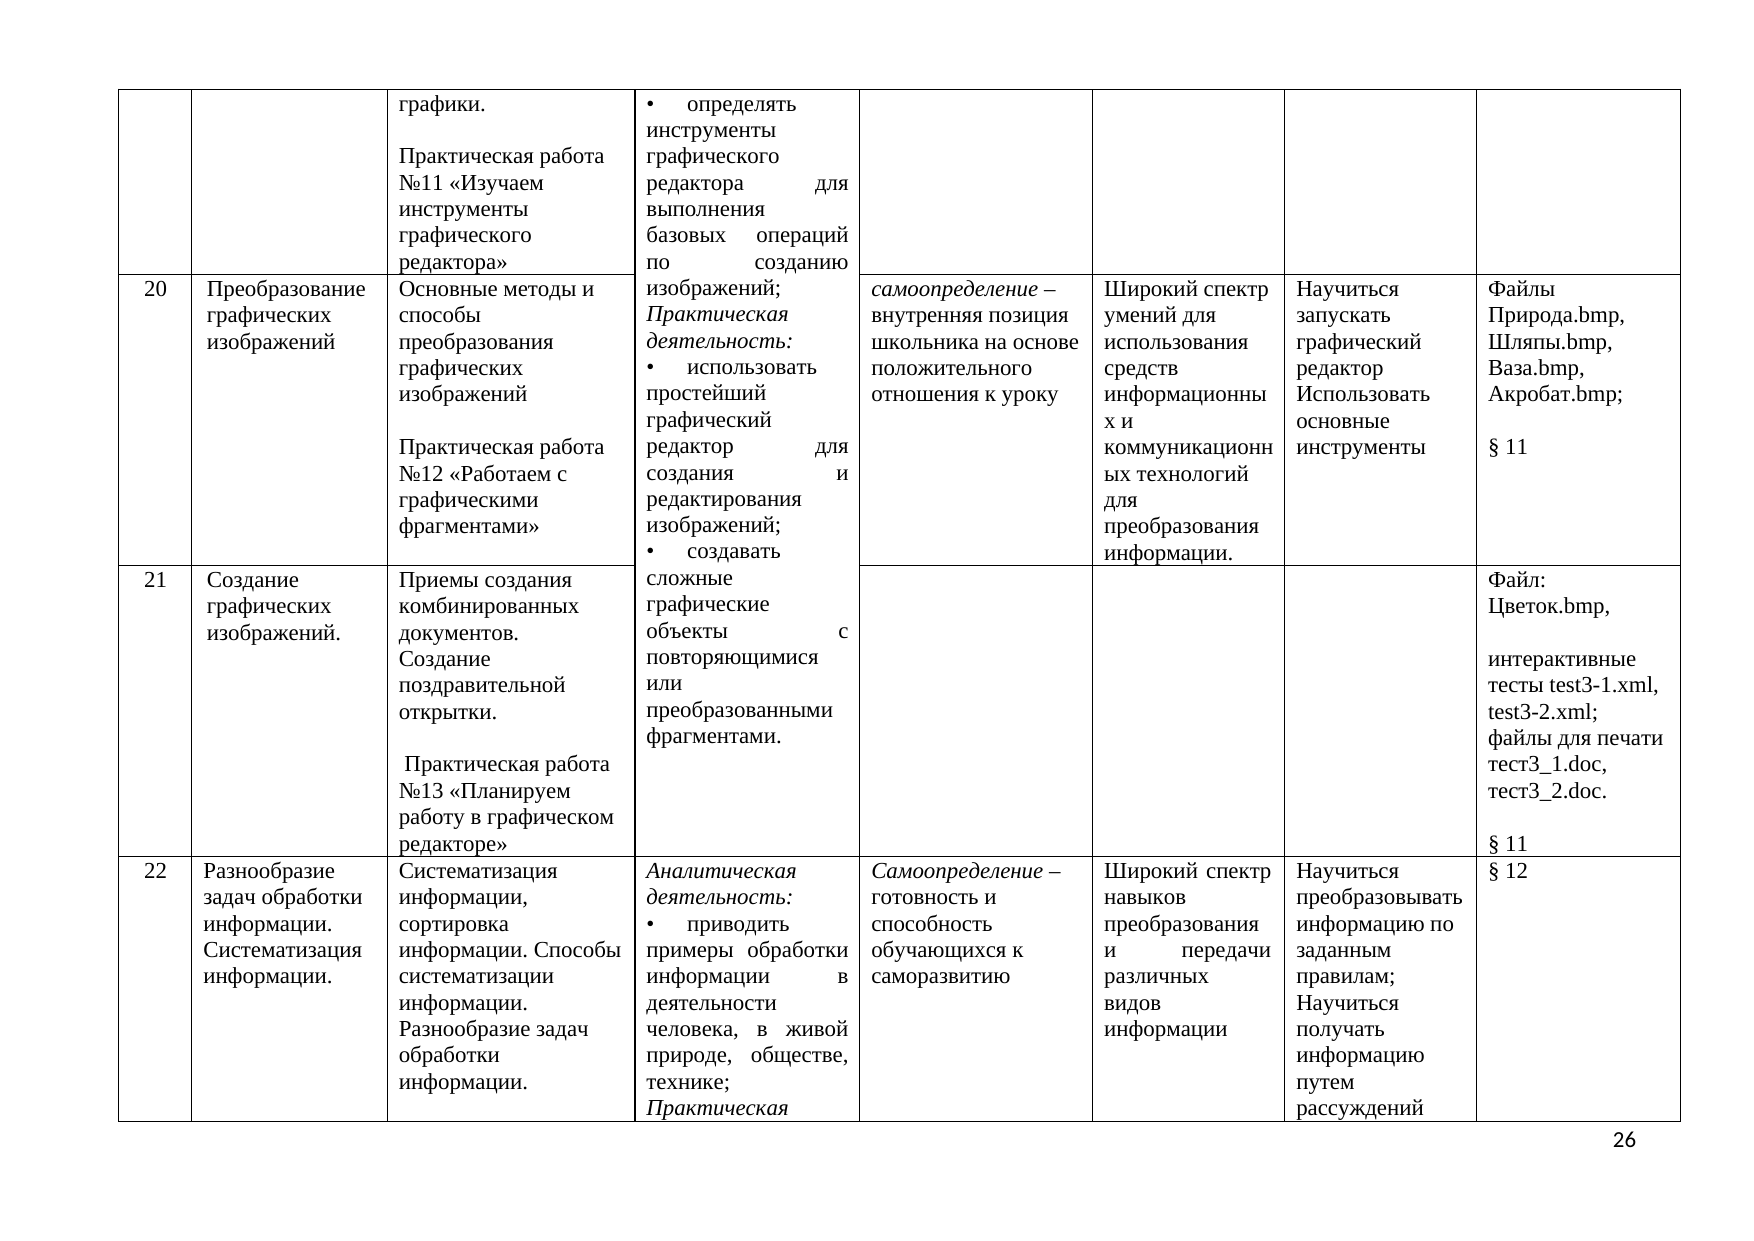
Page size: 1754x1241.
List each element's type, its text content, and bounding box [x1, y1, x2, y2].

table_cell 21 [119, 566, 191, 856]
table_cell [1093, 566, 1284, 856]
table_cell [860, 857, 1092, 1121]
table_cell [1477, 90, 1680, 274]
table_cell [1093, 857, 1284, 1121]
table_cell 22 [119, 857, 191, 1121]
table_cell Систематизация информации, сортировка информации. Способы систематизации информации. Разнообразие задач обработки информации. [388, 857, 634, 1121]
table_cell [1285, 90, 1476, 274]
table_cell § 12 [1477, 857, 1680, 1121]
table_cell Создание графических изображений. [192, 566, 387, 856]
table_cell Файл: Цветок.bmp, интерактивные тесты test3-1.xml, test3-2.xml; файлы для печати тест3_1.doc, тест3_2.doc. § 11 [1477, 566, 1680, 856]
table_cell Разнообразие задач обработки информации. Систематизация информации. [192, 857, 387, 1121]
table_cell [1285, 566, 1476, 856]
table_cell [388, 90, 634, 274]
table_cell Основные методы и способы преобразования графических изображений Практическая работа №12 «Работаем с графическими фрагментами» [388, 275, 634, 565]
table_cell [1285, 857, 1476, 1121]
table_cell Преобразование графических изображений [192, 275, 387, 565]
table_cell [636, 90, 859, 856]
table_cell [1093, 90, 1284, 274]
table_cell Научиться запускать графический редактор Использовать основные инструменты [1285, 275, 1476, 565]
table_cell [860, 566, 1092, 856]
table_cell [192, 90, 387, 274]
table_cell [636, 857, 859, 1121]
table_cell Широкий спектр умений для использования средств информационных и коммуникационных технологий для преобразования информации. [1093, 275, 1284, 565]
table_cell самоопределение – внутренняя позиция школьника на основе положительного отношения к уроку [860, 275, 1092, 565]
table_cell 19 [119, 90, 191, 274]
table_cell 20 [119, 275, 191, 565]
table_cell Файлы Природа.bmp, Шляпы.bmp, Ваза.bmp, Акробат.bmp; § 11 [1477, 275, 1680, 565]
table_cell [860, 90, 1092, 274]
table_cell Приемы создания комбинированных документов. Создание поздравительной открытки. Практическая работа №13 «Планируем работу в графическом редакторе» [388, 566, 634, 856]
